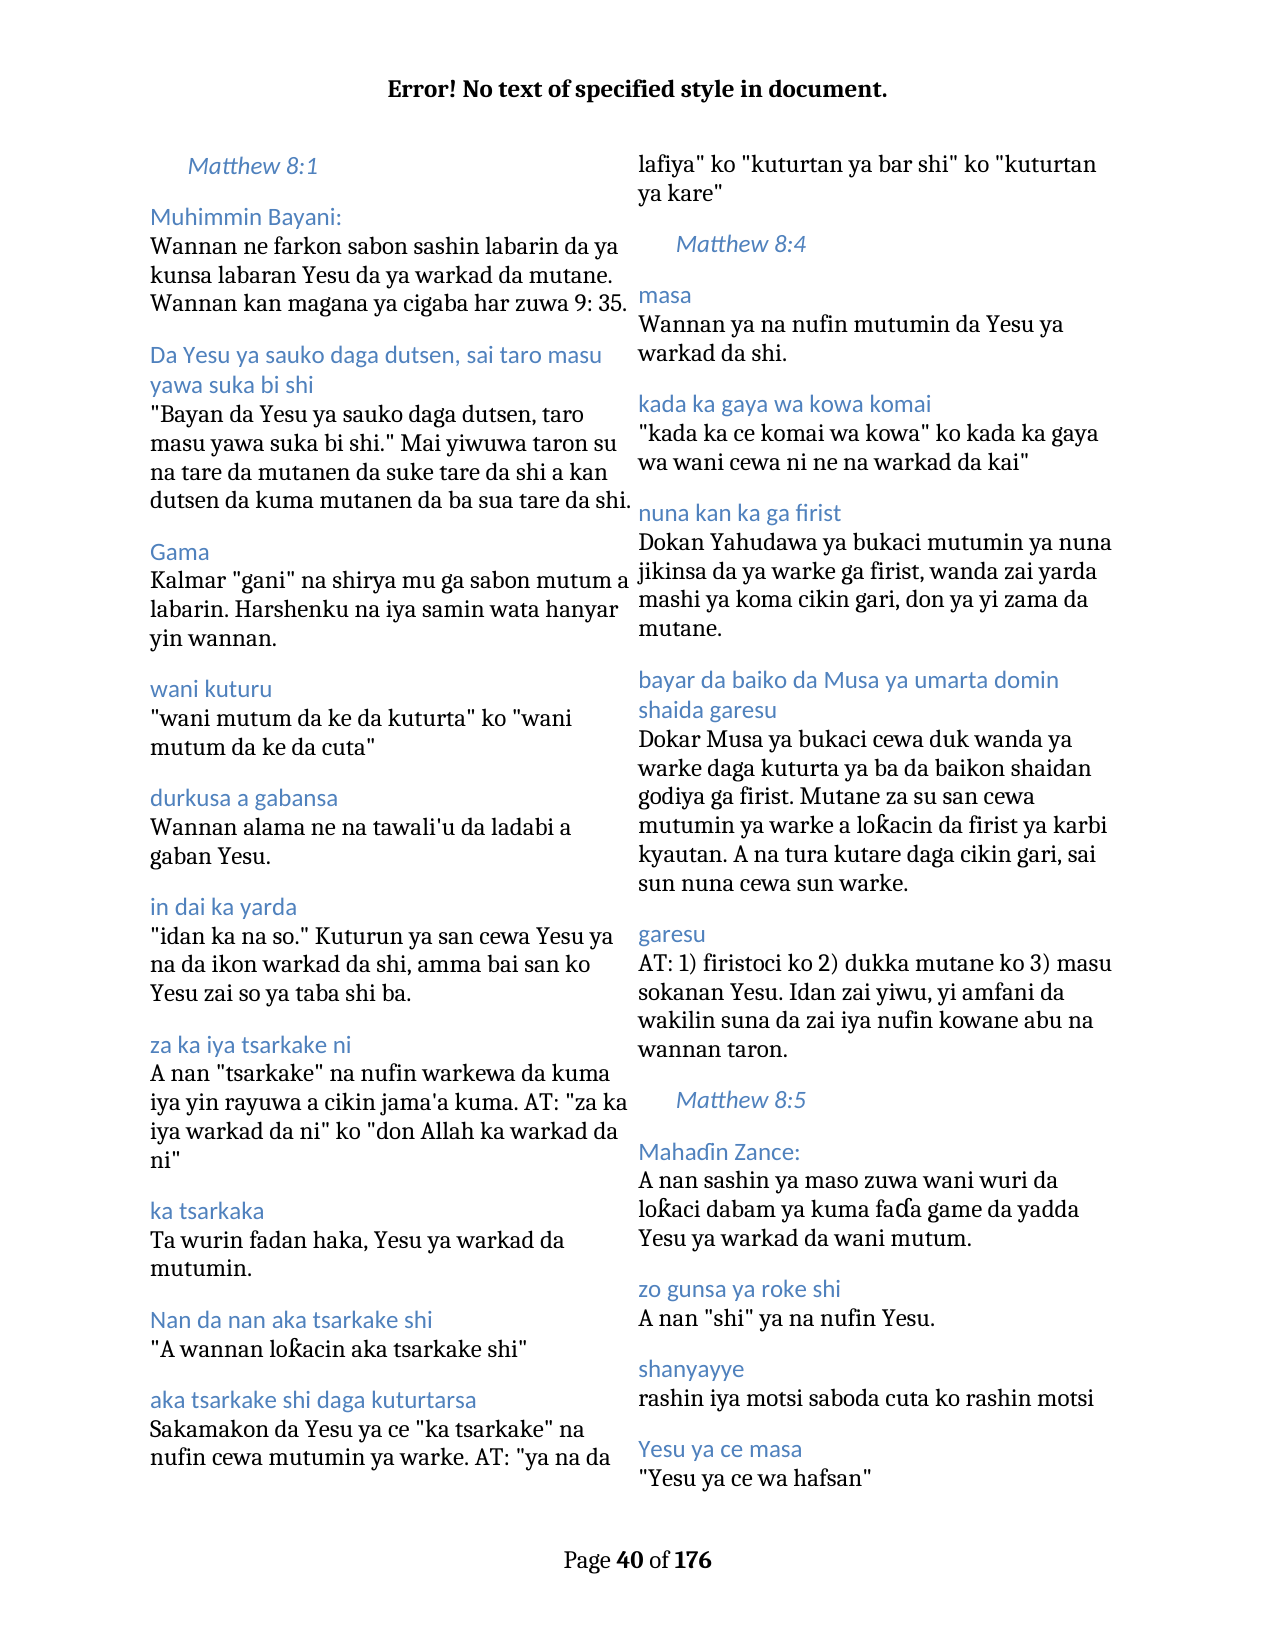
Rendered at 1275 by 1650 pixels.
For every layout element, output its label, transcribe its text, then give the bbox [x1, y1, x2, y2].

subtitle Yesu ya ce masa [638, 1434, 1125, 1464]
text Dokar Musa ya bukaci cewa duk wanda ya warke daga kuturta ya ba da baikon shaidan godiya ga firist. Mutane za su san cewa mutumin ya warke a loƙacin da firist ya karbi kyautan. A na tura kutare daga cikin gari, sai sun nuna cewa sun warke. [638, 725, 1125, 897]
text Ta wurin fadan haka, Yesu ya warkad da mutumin. [150, 1226, 637, 1283]
text Sakamakon da Yesu ya ce "ka tsarkake" na nufin cewa mutumin ya warke. AT: "ya na da lafiya" ko "kuturtan ya bar shi" ko "kuturtan ya kare" [150, 1414, 637, 1472]
text Wannan ne farkon sabon sashin labarin da ya kunsa labaran Yesu da ya warkad da mutane. Wannan kan magana ya cigaba har zuwa 9: 35. [150, 232, 637, 318]
subtitle wani kuturu [150, 673, 637, 704]
subtitle in dai ka yarda [150, 891, 637, 922]
subtitle Matthew 8:5 [638, 1084, 1125, 1115]
subtitle shanyayye [638, 1353, 1125, 1384]
subtitle aka tsarkake shi daga kuturtarsa [150, 1384, 637, 1414]
text Kalmar "gani" na shirya mu ga sabon mutum a labarin. Harshenku na iya samin wata hanyar yin wannan. [150, 566, 637, 653]
subtitle Muhimmin Bayani: [150, 201, 637, 232]
text AT: 1) firistoci ko 2) dukka mutane ko 3) masu sokanan Yesu. Idan zai yiwu, yi amfani da wakilin suna da zai iya nufin kowane abu na wannan taron. [638, 949, 1125, 1064]
subtitle garesu [638, 918, 1125, 949]
subtitle zo gunsa ya roke shi [638, 1273, 1125, 1304]
text Sakamakon da Yesu ya ce "ka tsarkake" na nufin cewa mutumin ya warke. AT: "ya na da lafiya" ko "kuturtan ya bar shi" ko "kuturtan ya kare" [638, 150, 1125, 207]
text "kada ka ce komai wa kowa" ko kada ka gaya wa wani cewa ni ne na warkad da kai" [638, 419, 1125, 477]
subtitle Gama [150, 536, 637, 566]
text Wannan ya na nufin mutumin da Yesu ya warkad da shi. [638, 310, 1125, 368]
subtitle Nan da nan aka tsarkake shi [150, 1304, 637, 1334]
text "A wannan loƙacin aka tsarkake shi" [150, 1334, 637, 1363]
text "Bayan da Yesu ya sauko daga dutsen, taro masu yawa suka bi shi." Mai yiwuwa taron su na tare da mutanen da suke tare da shi a kan dutsen da kuma mutanen da ba sua tare da shi. [150, 400, 637, 515]
text A nan "shi" ya na nufin Yesu. [638, 1304, 1125, 1333]
text rashin iya motsi saboda cuta ko rashin motsi [638, 1384, 1125, 1413]
text "Yesu ya ce wa hafsan" [638, 1464, 1125, 1493]
text Dokan Yahudawa ya bukaci mutumin ya nuna jikinsa da ya warke ga firist, wanda zai yarda mashi ya koma cikin gari, don ya yi zama da mutane. [638, 528, 1125, 643]
text "wani mutum da ke da kuturta" ko "wani mutum da ke da cuta" [150, 704, 637, 761]
subtitle kada ka gaya wa kowa komai [638, 388, 1125, 419]
subtitle ka tsarkaka [150, 1195, 637, 1226]
subtitle za ka iya tsarkake ni [150, 1029, 637, 1059]
subtitle durkusa a gabansa [150, 782, 637, 813]
subtitle nuna kan ka ga firist [638, 497, 1125, 528]
subtitle Matthew 8:1 [150, 150, 637, 181]
text A nan "tsarkake" na nufin warkewa da kuma iya yin rayuwa a cikin jama'a kuma. AT: "za ka iya warkad da ni" ko "don Allah ka warkad da ni" [150, 1059, 637, 1174]
text Wannan alama ne na tawali'u da ladabi a gaban Yesu. [150, 813, 637, 870]
subtitle Mahaɗin Zance: [638, 1136, 1125, 1166]
subtitle bayar da baiko da Musa ya umarta domin shaida garesu [638, 664, 1125, 725]
text A nan sashin ya maso zuwa wani wuri da loƙaci dabam ya kuma faɗa game da yadda Yesu ya warkad da wani mutum. [638, 1166, 1125, 1253]
subtitle Matthew 8:4 [638, 228, 1125, 259]
subtitle Da Yesu ya sauko daga dutsen, sai taro masu yawa suka bi shi [150, 339, 637, 400]
subtitle masa [638, 280, 1125, 310]
text "idan ka na so." Kuturun ya san cewa Yesu ya na da ikon warkad da shi, amma bai san ko Yesu zai so ya taba shi ba. [150, 922, 637, 1008]
